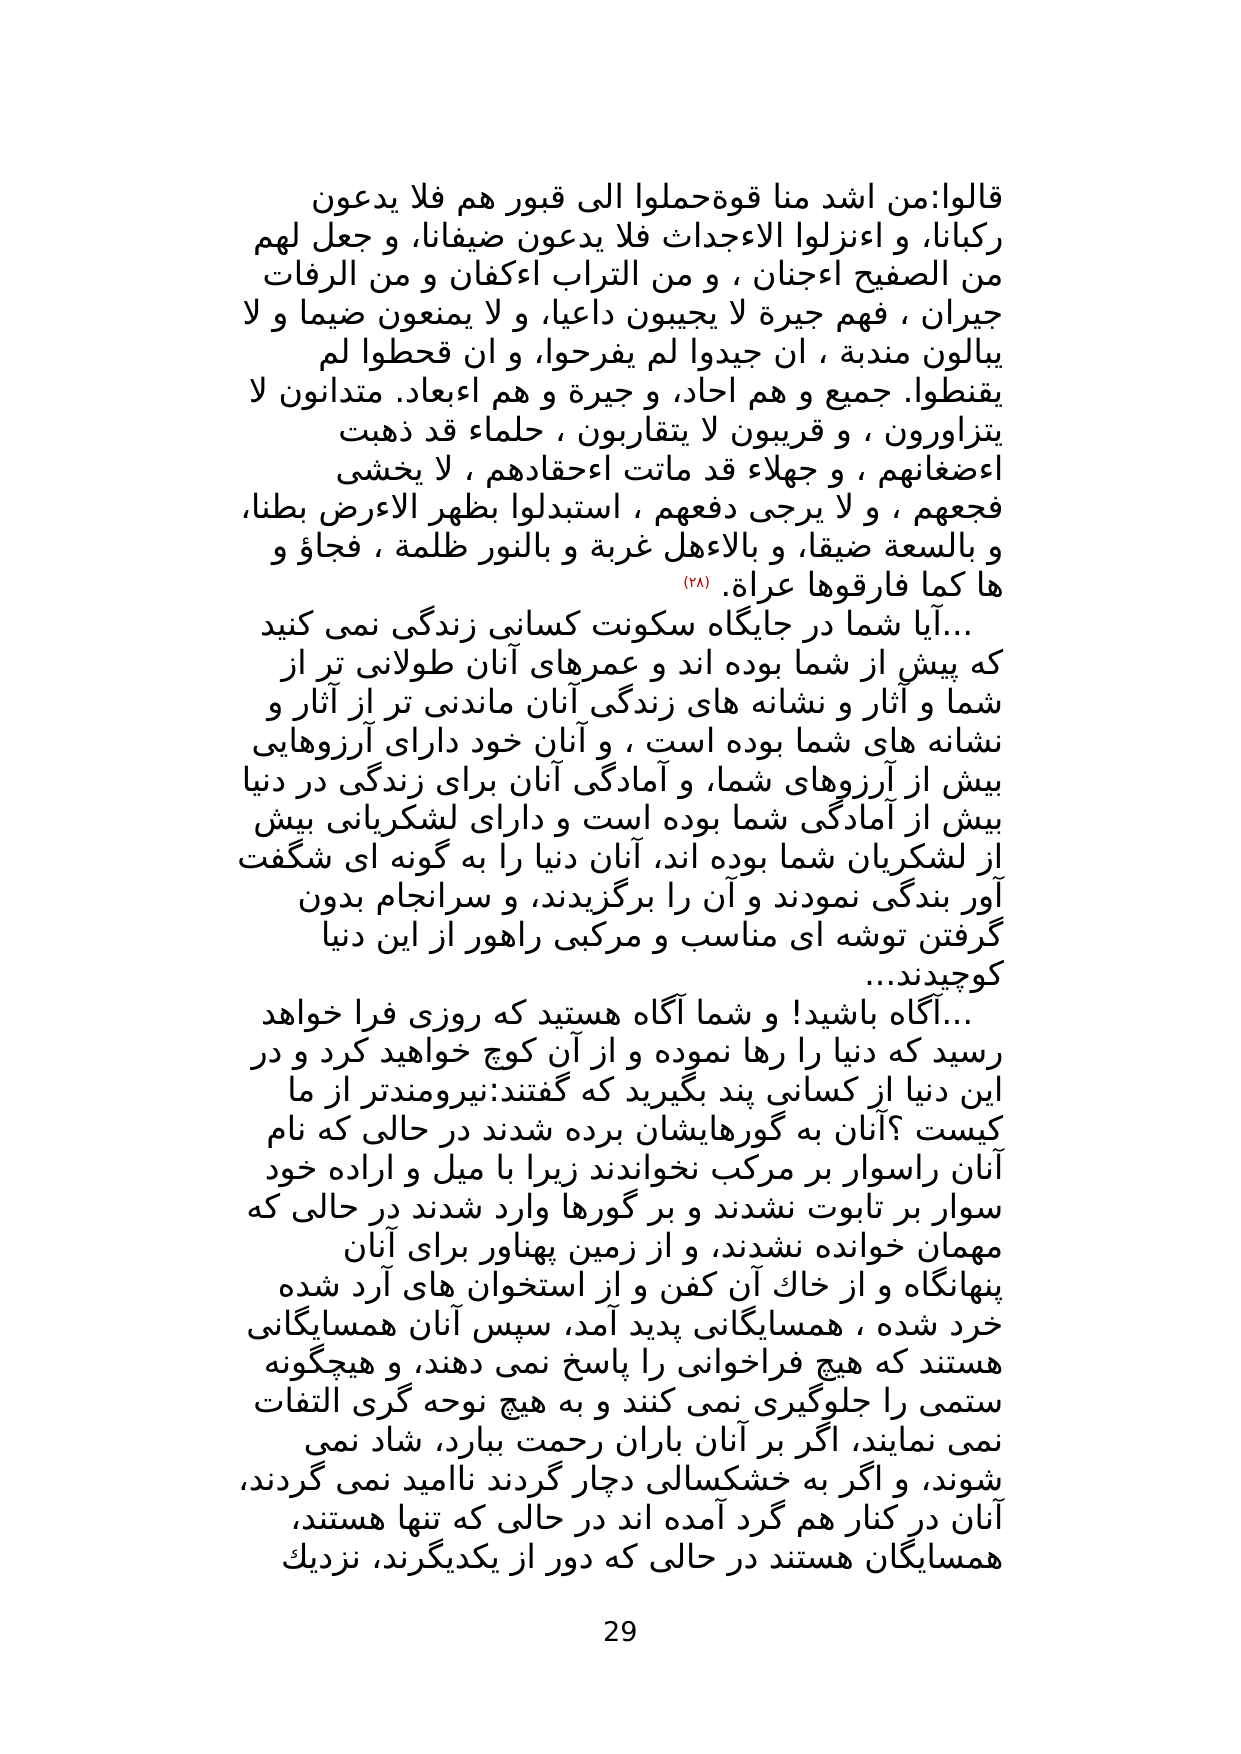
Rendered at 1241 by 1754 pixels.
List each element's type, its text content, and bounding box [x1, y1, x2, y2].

text ...آيا شما در جايگاه سكونت كسانى زندگى نمى كنيد كه پيش از شما بوده اند و عمرهاى آنان طولانى تر از شما و آثار و نشانه هاى زندگى آنان ماندنى تر از آثار و نشانه هاى شما بوده است ، و آنان خود داراى آرزوهايى بيش از آرزوهاى شما، و آمادگى آنان براى زندگى در دنيا بيش از آمادگى شما بوده است و داراى لشكريانى بيش از لشكريان شما بوده اند، آنان دنيا را به گونه اى شگفت آور بندگى نمودند و آن را برگزيدند، و سرانجام بدون گرفتن توشه اى مناسب و مركبى راهور از اين دنيا كوچيدند... [236, 604, 1004, 993]
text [236, 993, 1004, 1576]
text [236, 177, 1004, 604]
